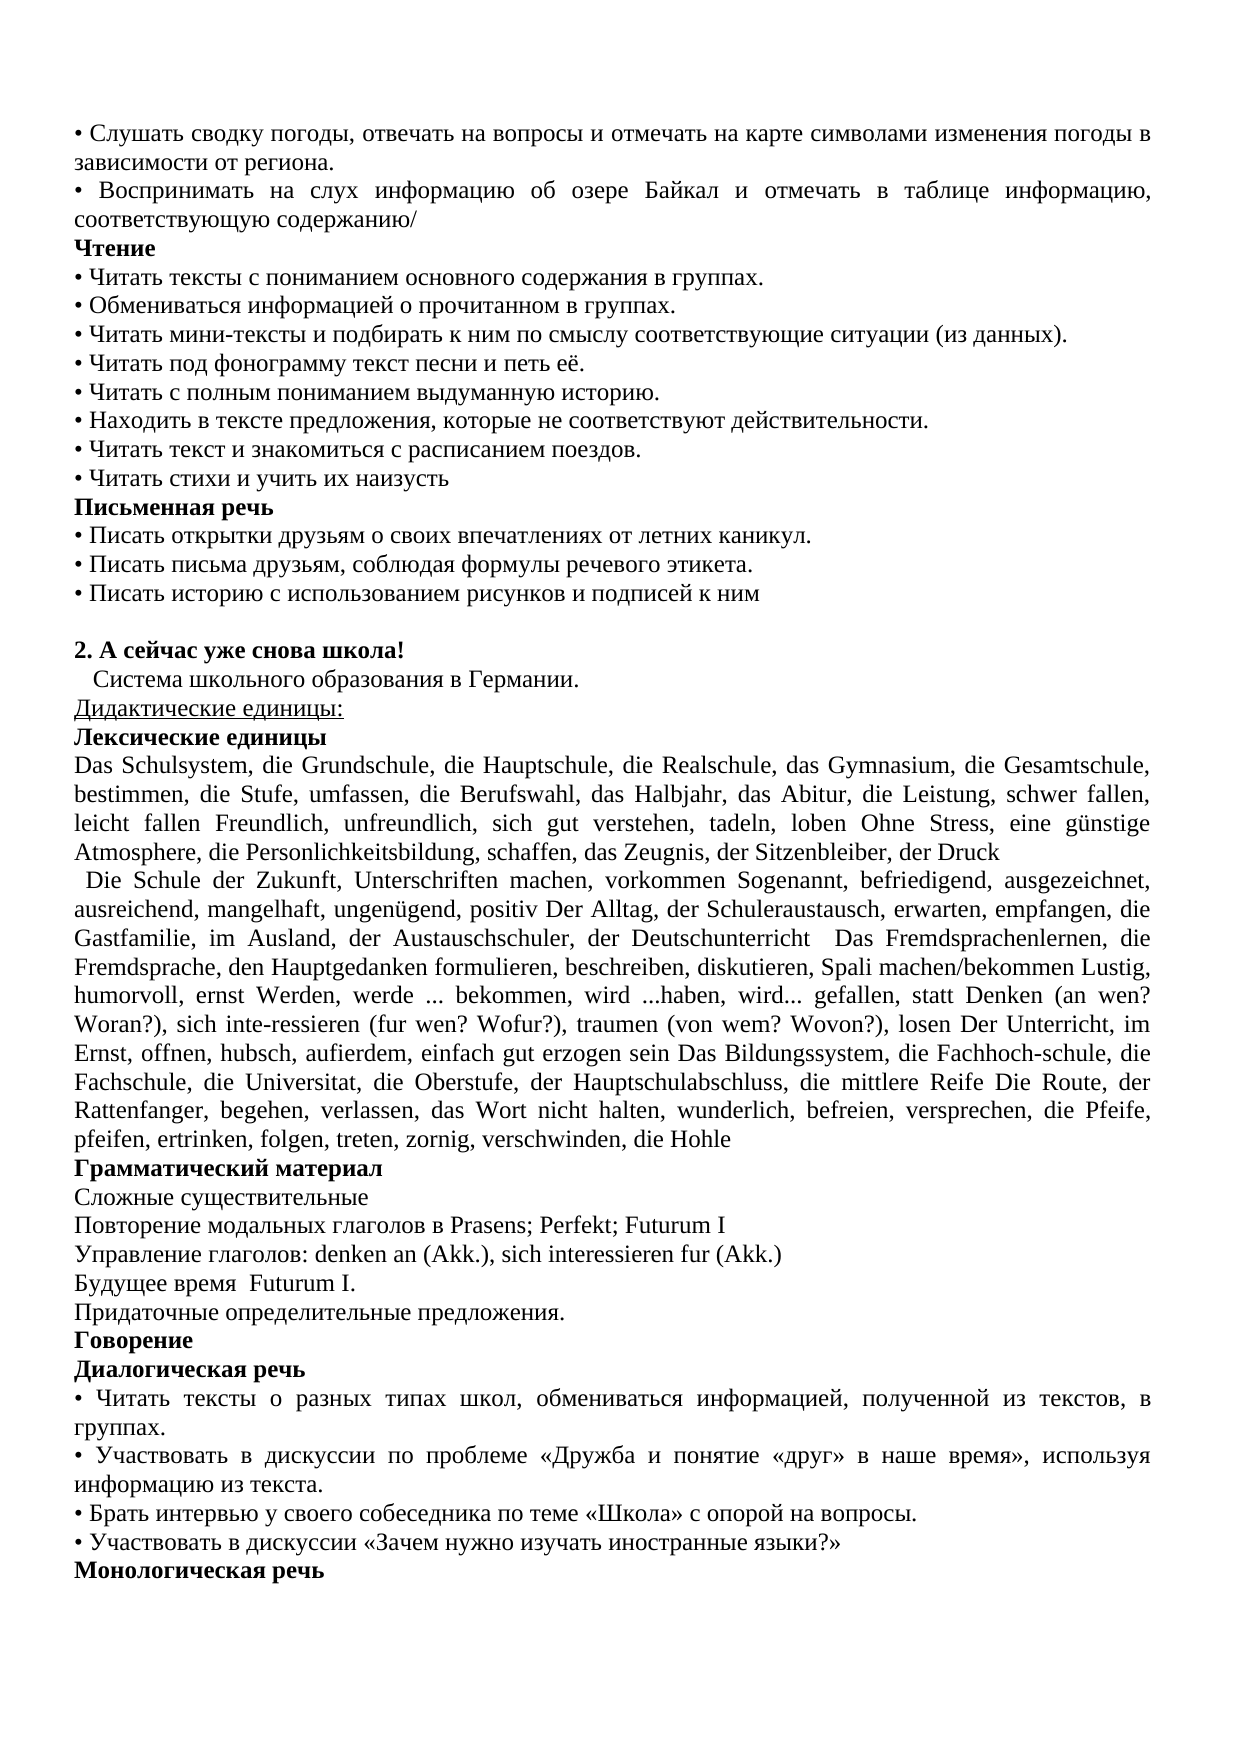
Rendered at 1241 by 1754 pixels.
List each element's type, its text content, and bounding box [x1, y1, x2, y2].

text Управление глаголов: denken an (Akk.), sich interessieren fur (Akk.) [74, 1239, 1152, 1268]
text • Писать открытки друзьям о своих впечатлениях от летних каникул. [74, 521, 1152, 549]
text Лексические единицы [74, 722, 1152, 751]
text • Участвовать в дискуссии по проблеме «Дружба и понятие «друг» в наше время», используя информацию из текста. [74, 1441, 1152, 1498]
text Повторение модальных глаголов в Prasens; Perfekt; Futurum I [74, 1211, 1152, 1239]
text • Воспринимать на слух информацию об озере Байкал и отмечать в таблице информацию, соответствующую содержанию/ [74, 176, 1152, 233]
text Сложные существительные [74, 1182, 1152, 1211]
text Das Schulsystem, die Grundschule, die Hauptschule, die Realschule, das Gymnasium, die Gesamtschule, bestimmen, die Stufe, umfassen, die Berufswahl, das Halbjahr, das Abitur, die Leistung, schwer fallen, leicht fallen Freundlich, unfreundlich, sich gut verstehen, tadeln, loben Ohne Stress, eine günstige Atmosphere, die Personlichkeitsbildung, schaffen, das Zeugnis, der Sitzenbleiber, der Druck [74, 751, 1152, 866]
text Die Schule der Zukunft, Unterschriften machen, vorkommen Sogenannt, befriedigend, ausgezeichnet, ausreichend, mangelhaft, ungenügend, positiv Der Alltag, der Schuleraustausch, erwarten, empfangen, die Gastfamilie, im Ausland, der Austauschschuler, der Deutschunterricht Das Fremdsprachenlernen, die Fremdsprache, den Hauptgedanken formulieren, beschreiben, diskutieren, Spali machen/bekommen Lustig, humorvoll, ernst Werden, werde ... bekommen, wird ...haben, wird... gefallen, statt Denken (an wen? Woran?), sich inte-ressieren (fur wen? Wofur?), traumen (von wem? Wovon?), losen Der Unterricht, im Ernst, offnen, hubsch, aufierdem, einfach gut erzogen sein Das Bildungssystem, die Fachhoch-schule, die Fachschule, die Universitat, die Oberstufe, der Hauptschulabschluss, die mittlere Reife Die Route, der Rattenfanger, begehen, verlassen, das Wort nicht halten, wunderlich, befreien, versprechen, die Pfeife, pfeifen, ertrinken, folgen, treten, zornig, verschwinden, die Hohle [74, 866, 1152, 1153]
text • Писать письма друзьям, соблюдая формулы речевого этикета. [74, 549, 1152, 578]
text • Читать с полным пониманием выдуманную историю. [74, 377, 1152, 406]
text • Читать тексты с пониманием основного содержания в группах. [74, 262, 1152, 291]
text 2. А сейчас уже снова школа! [74, 636, 1152, 664]
text • Участвовать в дискуссии «Зачем нужно изучать иностранные языки?» [74, 1527, 1152, 1556]
text Придаточные определительные предложения. [74, 1297, 1152, 1326]
text Грамматический материал [74, 1153, 1152, 1182]
text Чтение [74, 233, 1152, 262]
text • Брать интервью у своего собеседника по теме «Школа» с опорой на вопросы. [74, 1498, 1152, 1527]
text • Читать тексты о разных типах школ, обмениваться информацией, полученной из текстов, в группах. [74, 1383, 1152, 1441]
text • Слушать сводку погоды, отвечать на вопросы и отмечать на карте символами изменения погоды в зависимости от региона. [74, 118, 1152, 176]
text • Читать мини-тексты и подбирать к ним по смыслу соответствующие ситуации (из данных). [74, 319, 1152, 348]
text Будущее время Futurum I. [74, 1268, 1152, 1297]
text Говорение [74, 1326, 1152, 1354]
text • Читать под фонограмму текст песни и петь её. [74, 348, 1152, 377]
text • Писать историю с использованием рисунков и подписей к ним [74, 578, 1152, 607]
text Письменная речь [74, 492, 1152, 521]
text Дидактические единицы: [74, 693, 1152, 722]
text • Читать текст и знакомиться с расписанием поездов. [74, 434, 1152, 463]
text Система школьного образования в Германии. [74, 664, 1152, 693]
text • Обмениваться информацией о прочитанном в группах. [74, 291, 1152, 319]
text • Находить в тексте предложения, которые не соответствуют действительности. [74, 406, 1152, 434]
text • Читать стихи и учить их наизусть [74, 463, 1152, 492]
text Монологическая речь [74, 1556, 1152, 1584]
text Диалогическая речь [74, 1354, 1152, 1383]
